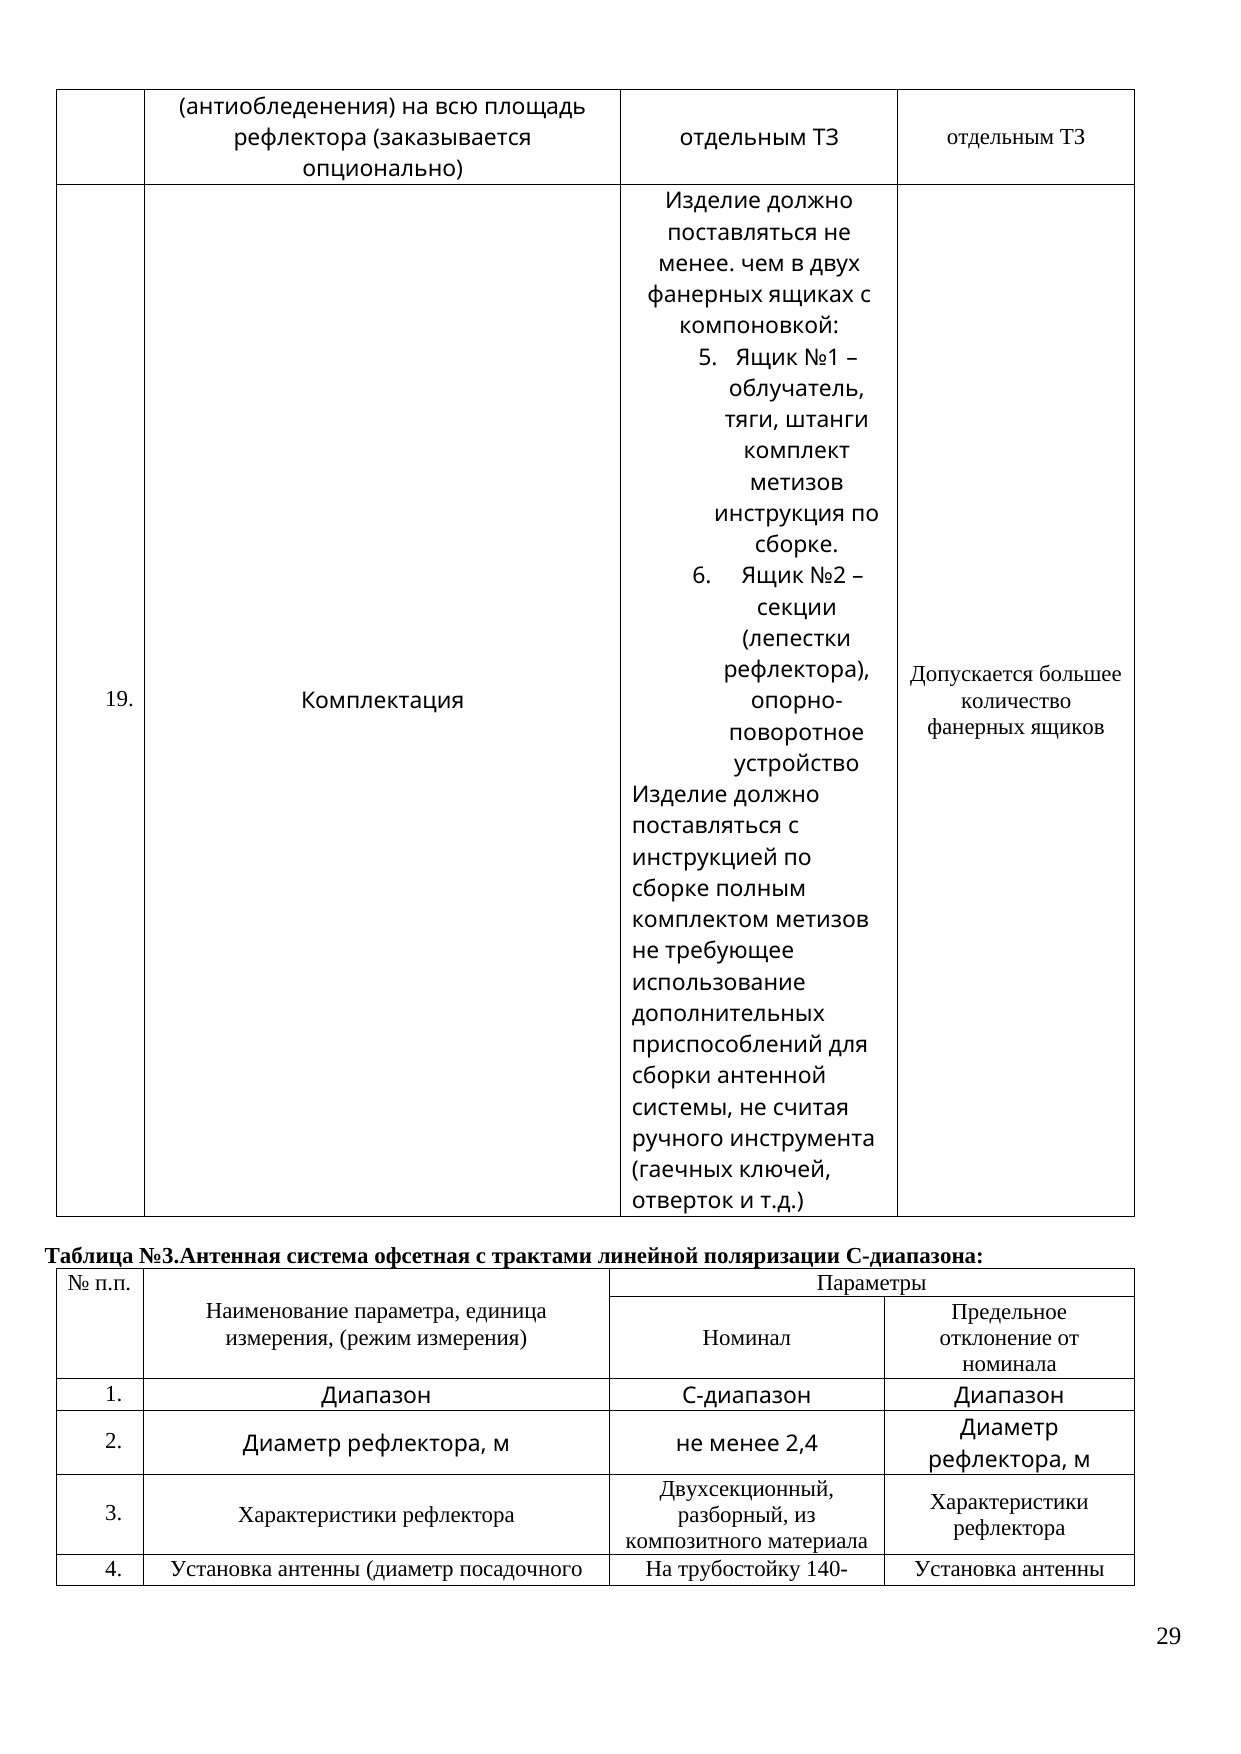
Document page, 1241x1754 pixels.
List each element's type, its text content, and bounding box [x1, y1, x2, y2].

table_cell [57, 185, 144, 1216]
table_cell Номинал [610, 1297, 884, 1378]
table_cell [621, 90, 897, 183]
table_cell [610, 1555, 884, 1585]
table_cell Диапазон [885, 1379, 1134, 1410]
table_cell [885, 1555, 1134, 1585]
table_cell Диаметр рефлектора, м [885, 1411, 1134, 1474]
table_cell Предельное отклонение от номинала [885, 1297, 1134, 1378]
table_cell Характеристики рефлектора [144, 1475, 609, 1554]
table_cell [57, 1475, 143, 1554]
table_cell не менее 2,4 [610, 1411, 884, 1474]
text Таблица №3.Антенная система офсетная с трактами линейной поляризации С-диапазона: [44, 1242, 1181, 1268]
table_header Параметры [610, 1269, 1134, 1296]
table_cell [145, 90, 620, 183]
table_cell [57, 90, 144, 183]
table_cell Характеристики рефлектора [885, 1475, 1134, 1554]
table_cell Диапазон [144, 1379, 609, 1410]
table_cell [144, 1555, 609, 1585]
table_cell Изделие должно поставляться не менее. чем в двух фанерных ящиках с компоновкой: Ящик №1 – облучатель, тяги, штанги комплект метизов инструкция по сборке. Ящик №2 – секции (лепестки рефлектора), опорно-поворотное устройство Изделие должно поставляться с инструкцией по сборке полным комплектом метизов не требующее использование дополнительных приспособлений для сборки антенной системы, не считая ручного инструмента (гаечных ключей, отверток и т.д.) [621, 185, 897, 1216]
table_cell Комплектация [145, 185, 620, 1216]
table_cell [57, 1379, 143, 1410]
table_cell Допускается большее количество фанерных ящиков [898, 185, 1134, 1216]
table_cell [898, 90, 1134, 183]
table_cell [57, 1411, 143, 1474]
table_header Наименование параметра, единица измерения, (режим измерения) [144, 1269, 609, 1378]
table_cell Диаметр рефлектора, м [144, 1411, 609, 1474]
table_cell C-диапазон [610, 1379, 884, 1410]
table_header № п.п. [57, 1269, 143, 1378]
table_cell Двухсекционный, разборный, из композитного материала [610, 1475, 884, 1554]
table_cell [57, 1555, 143, 1585]
